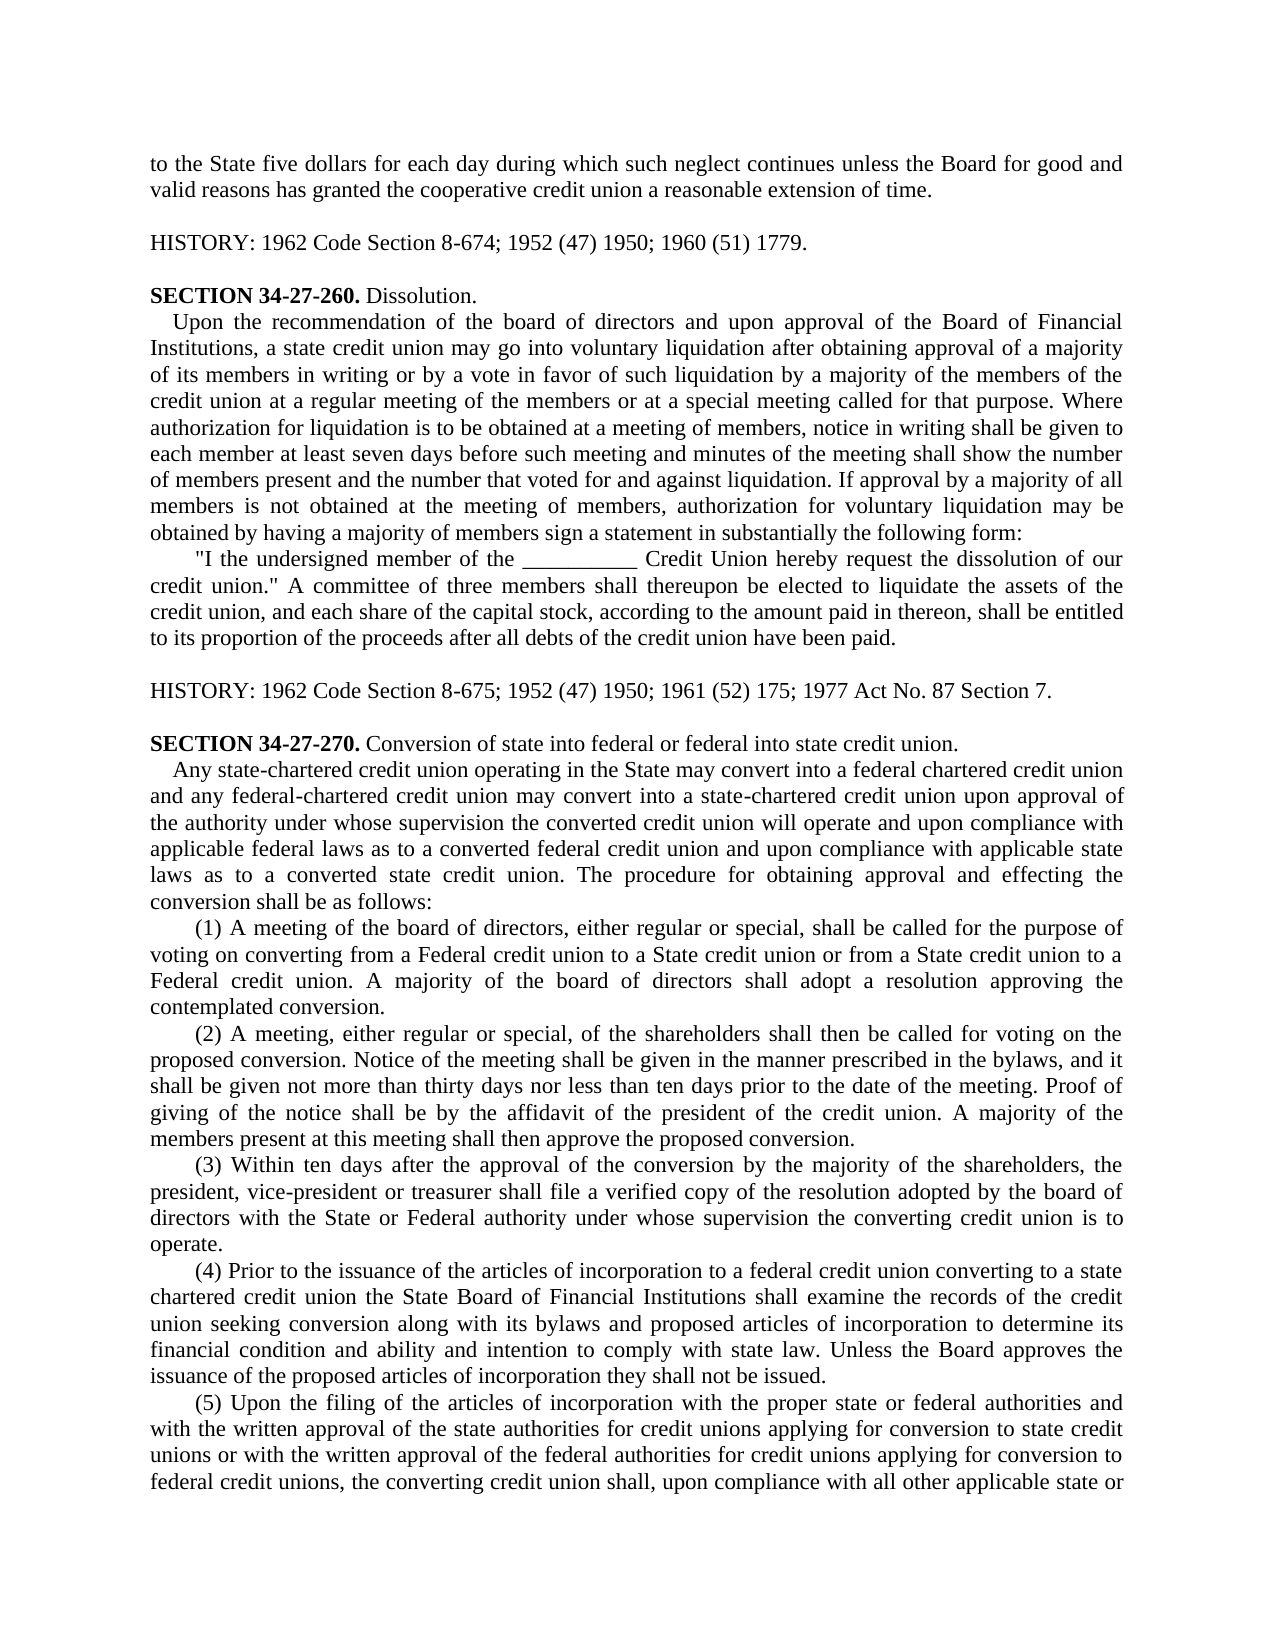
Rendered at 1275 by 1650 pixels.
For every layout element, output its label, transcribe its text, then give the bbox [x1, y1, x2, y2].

text (2) A meeting, either regular or special, of the shareholders shall then be called for voting on the proposed conversion. Notice of the meeting shall be given in the manner prescribed in the bylaws, and it shall be given not more than thirty days nor less than ten days prior to the date of the meeting. Proof of giving of the notice shall be by the affidavit of the president of the credit union. A majority of the members present at this meeting shall then approve the proposed conversion. [150, 1020, 1125, 1151]
text HISTORY: 1962 Code Section 8-675; 1952 (47) 1950; 1961 (52) 175; 1977 Act No. 87 Section 7. [150, 677, 1125, 703]
text (1) A meeting of the board of directors, either regular or special, shall be called for the purpose of voting on converting from a Federal credit union to a State credit union or from a State credit union to a Federal credit union. A majority of the board of directors shall adopt a resolution approving the contemplated conversion. [150, 914, 1125, 1020]
text (3) Within ten days after the approval of the conversion by the majority of the shareholders, the president, vice-president or treasurer shall file a verified copy of the resolution adopted by the board of directors with the State or Federal authority under whose supervision the converting credit union is to operate. [150, 1151, 1125, 1257]
text SECTION 34-27-270. Conversion of state into federal or federal into state credit union. [150, 730, 1125, 756]
text HISTORY: 1962 Code Section 8-674; 1952 (47) 1950; 1960 (51) 1779. [150, 229, 1125, 255]
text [150, 1389, 1125, 1494]
text Upon the recommendation of the board of directors and upon approval of the Board of Financial Institutions, a state credit union may go into voluntary liquidation after obtaining approval of a majority of its members in writing or by a vote in favor of such liquidation by a majority of the members of the credit union at a regular meeting of the members or at a special meeting called for that purpose. Where authorization for liquidation is to be obtained at a meeting of members, notice in writing shall be given to each member at least seven days before such meeting and minutes of the meeting shall show the number of members present and the number that voted for and against liquidation. If approval by a majority of all members is not obtained at the meeting of members, authorization for voluntary liquidation may be obtained by having a majority of members sign a statement in substantially the following form: [150, 308, 1125, 545]
text (4) Prior to the issuance of the articles of incorporation to a federal credit union converting to a state chartered credit union the State Board of Financial Institutions shall examine the records of the credit union seeking conversion along with its bylaws and proposed articles of incorporation to determine its financial condition and ability and intention to comply with state law. Unless the Board approves the issuance of the proposed articles of incorporation they shall not be issued. [150, 1257, 1125, 1389]
text Any state-chartered credit union operating in the State may convert into a federal chartered credit union and any federal-chartered credit union may convert into a state-chartered credit union upon approval of the authority under whose supervision the converted credit union will operate and upon compliance with applicable federal laws as to a converted federal credit union and upon compliance with applicable state laws as to a converted state credit union. The procedure for obtaining approval and effecting the conversion shall be as follows: [150, 756, 1125, 914]
text "I the undersigned member of the __________ Credit Union hereby request the dissolution of our credit union." A committee of three members shall thereupon be elected to liquidate the assets of the credit union, and each share of the capital stock, according to the amount paid in thereon, shall be entitled to its proportion of the proceeds after all debts of the credit union have been paid. [150, 545, 1125, 651]
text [150, 150, 1125, 203]
text SECTION 34-27-260. Dissolution. [150, 282, 1125, 308]
